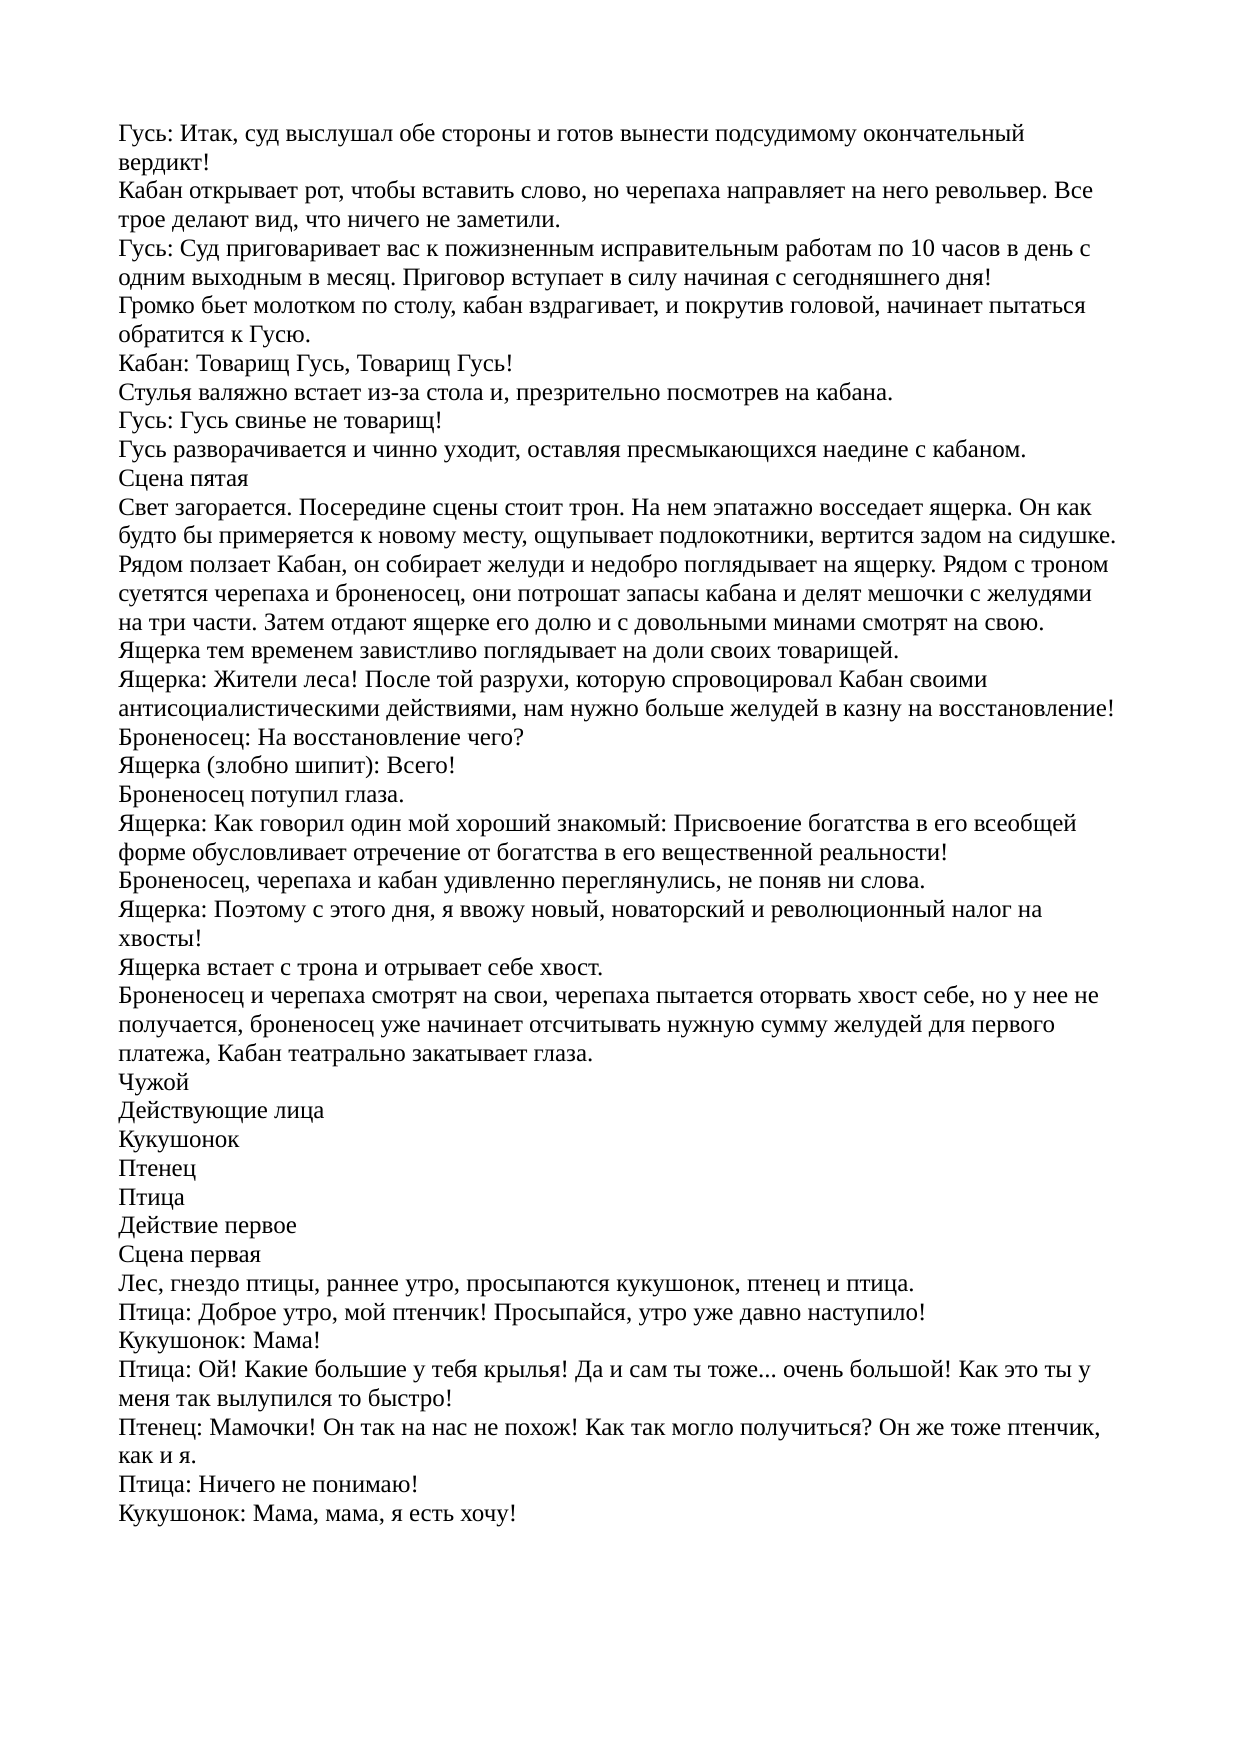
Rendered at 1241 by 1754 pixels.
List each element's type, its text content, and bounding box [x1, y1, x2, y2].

text Гусь: Суд приговаривает вас к пожизненным исправительным работам по 10 часов в день с одним выходным в месяц. Приговор вступает в силу начиная с сегодняшнего дня! [118, 233, 1122, 291]
text Ящерка: Как говорил один мой хороший знакомый: Присвоение богатства в его всеобщей форме обусловливает отречение от богатства в его вещественной реальности! [118, 808, 1122, 866]
text Птица: Ой! Какие большие у тебя крылья! Да и сам ты тоже... очень большой! Как это ты у меня так вылупился то быстро! [118, 1354, 1122, 1412]
text Кукушонок: Мама! [118, 1326, 1122, 1354]
text Гусь: Гусь свинье не товарищ! [118, 406, 1122, 434]
text Кукушонок: Мама, мама, я есть хочу! [118, 1498, 1122, 1527]
text Гусь разворачивается и чинно уходит, оставляя пресмыкающихся наедине с кабаном. [118, 434, 1122, 463]
text Свет загорается. Посередине сцены стоит трон. На нем эпатажно восседает ящерка. Он как будто бы примеряется к новому месту, ощупывает подлокотники, вертится задом на сидушке. Рядом ползает Кабан, он собирает желуди и недобро поглядывает на ящерку. Рядом с троном суетятся черепаха и броненосец, они потрошат запасы кабана и делят мешочки с желудями на три части. Затем отдают ящерке его долю и с довольными минами смотрят на свою. Ящерка тем временем завистливо поглядывает на доли своих товарищей. [118, 492, 1122, 664]
text Лес, гнездо птицы, раннее утро, просыпаются кукушонок, птенец и птица. [118, 1268, 1122, 1297]
text Чужой [118, 1067, 1122, 1096]
text Броненосец и черепаха смотрят на свои, черепаха пытается оторвать хвост себе, но у нее не получается, броненосец уже начинает отсчитывать нужную сумму желудей для первого платежа, Кабан театрально закатывает глаза. [118, 981, 1122, 1067]
text Кабан: Товарищ Гусь, Товарищ Гусь! [118, 348, 1122, 377]
text Броненосец, черепаха и кабан удивленно переглянулись, не поняв ни слова. [118, 866, 1122, 894]
text Действующие лица [118, 1096, 1122, 1124]
text Ящерка: Поэтому с этого дня, я ввожу новый, новаторский и революционный налог на хвосты! [118, 894, 1122, 952]
text Птица: Доброе утро, мой птенчик! Просыпайся, утро уже давно наступило! [118, 1297, 1122, 1326]
text Кабан открывает рот, чтобы вставить слово, но черепаха направляет на него револьвер. Все трое делают вид, что ничего не заметили. [118, 176, 1122, 233]
text Ящерка (злобно шипит): Всего! [118, 751, 1122, 779]
text Ящерка встает с трона и отрывает себе хвост. [118, 952, 1122, 981]
text Гусь: Итак, суд выслушал обе стороны и готов вынести подсудимому окончательный вердикт! [118, 118, 1122, 176]
text Птенец: Мамочки! Он так на нас не похож! Как так могло получиться? Он же тоже птенчик, как и я. [118, 1412, 1122, 1469]
text Броненосец: На восстановление чего? [118, 722, 1122, 751]
text Птица: Ничего не понимаю! [118, 1469, 1122, 1498]
text Сцена пятая [118, 463, 1122, 492]
text Сцена первая [118, 1239, 1122, 1268]
text Действие первое [118, 1211, 1122, 1239]
text Кукушонок Птенец Птица [118, 1124, 1122, 1211]
text Громко бьет молотком по столу, кабан вздрагивает, и покрутив головой, начинает пытаться обратится к Гусю. [118, 291, 1122, 348]
text Стулья валяжно встает из-за стола и, презрительно посмотрев на кабана. [118, 377, 1122, 406]
text Броненосец потупил глаза. [118, 779, 1122, 808]
text Ящерка: Жители леса! После той разрухи, которую спровоцировал Кабан своими антисоциалистическими действиями, нам нужно больше желудей в казну на восстановление! [118, 664, 1122, 722]
